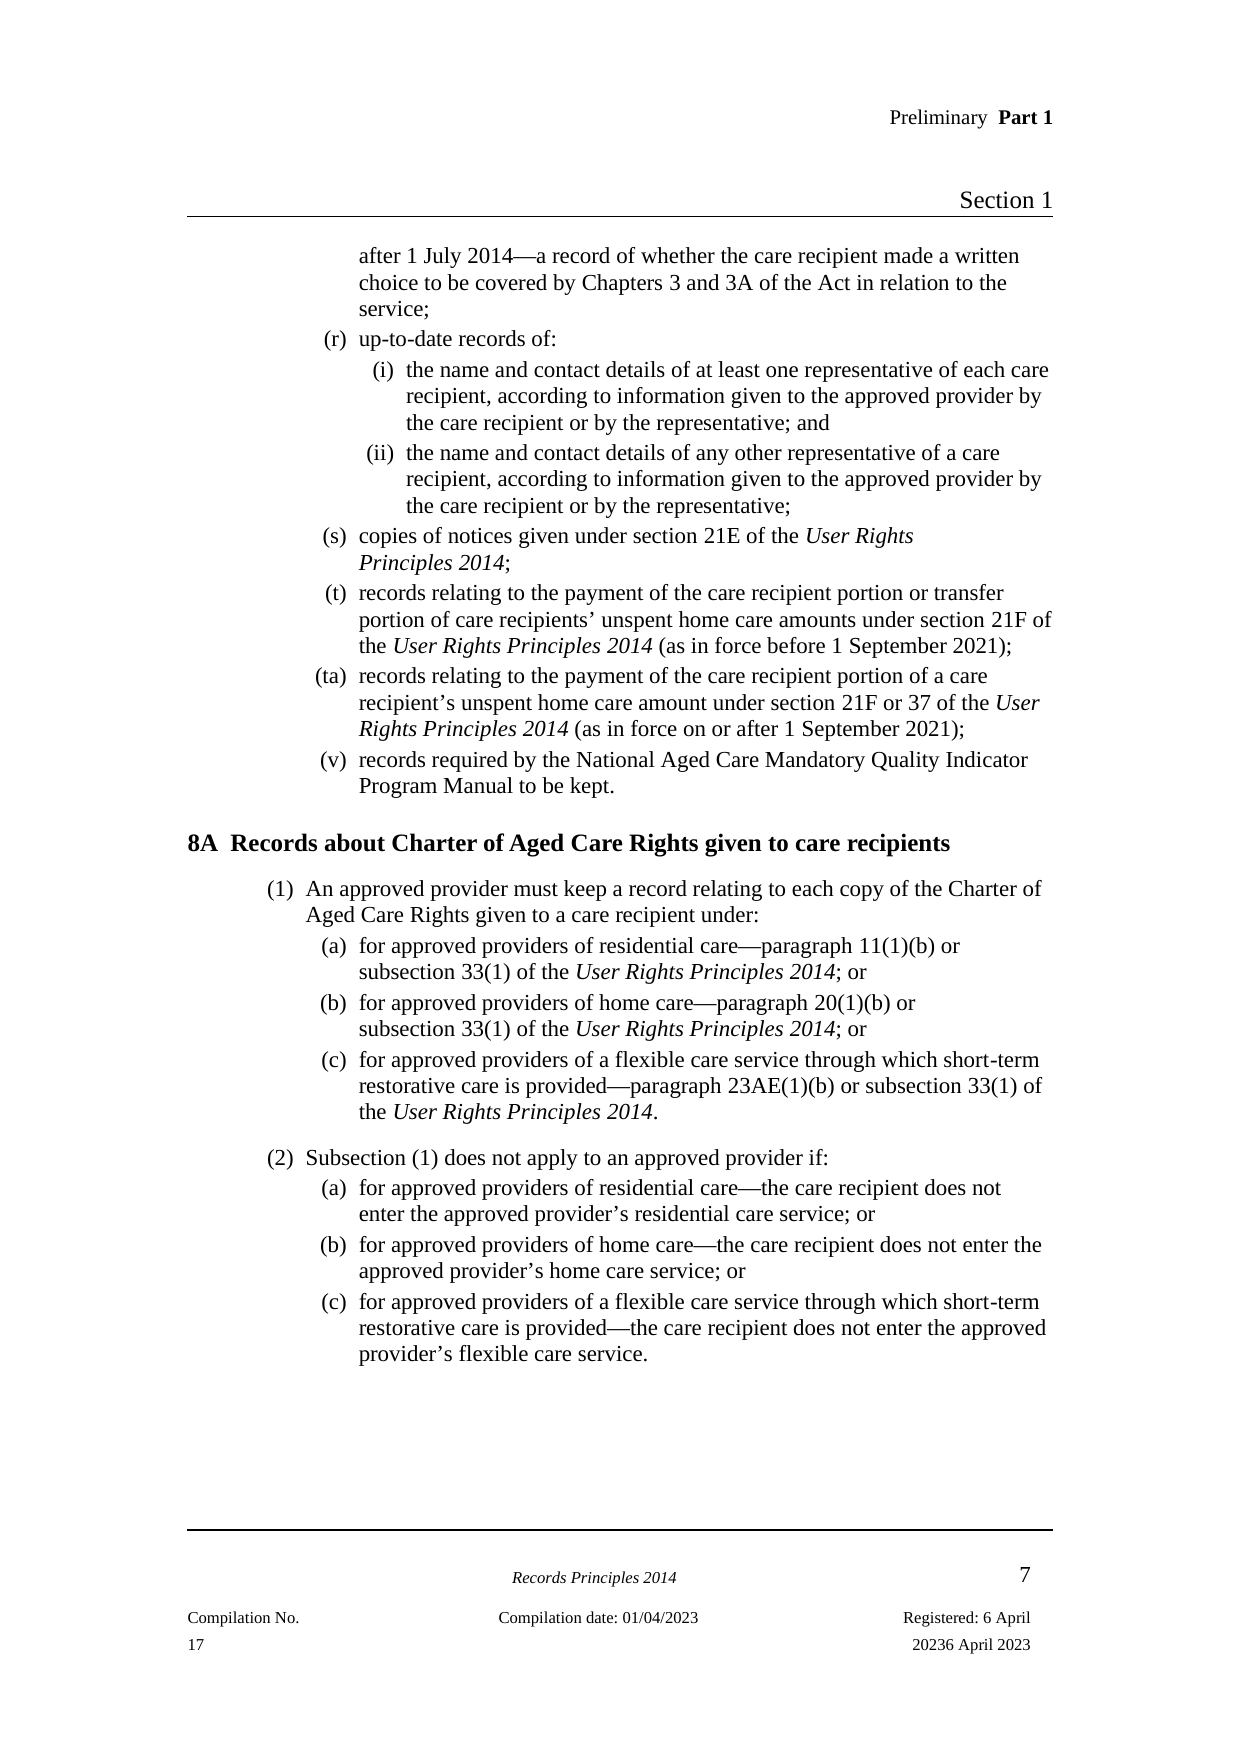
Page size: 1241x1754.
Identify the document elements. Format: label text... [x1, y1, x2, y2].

text (v) records required by the National Aged Care Mandatory Quality Indicator Program Manual to be kept. [187, 746, 1053, 798]
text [187, 242, 1053, 321]
text (1) An approved provider must keep a record relating to each copy of the Charter of Aged Care Rights given to a care recipient under: [187, 875, 1053, 928]
text (ii) the name and contact details of any other representative of a care recipient, according to information given to the approved provider by the care recipient or by the representative; [187, 439, 1053, 518]
text (t) records relating to the payment of the care recipient portion or transfer portion of care recipients’ unspent home care amounts under section 21F of the User Rights Principles 2014 (as in force before 1 September 2021); [187, 579, 1053, 658]
text 8A Records about Charter of Aged Care Rights given to care recipients [187, 828, 1053, 856]
text (s) copies of notices given under section 21E of the User Rights Principles 2014; [187, 522, 1053, 575]
text (r) up-to-date records of: [187, 325, 1053, 352]
text (i) the name and contact details of at least one representative of each care recipient, according to information given to the approved provider by the care recipient or by the representative; and [187, 356, 1053, 435]
text (b) for approved providers of home care—paragraph 20(1)(b) or subsection 33(1) of the User Rights Principles 2014; or [187, 989, 1053, 1042]
text (2) Subsection (1) does not apply to an approved provider if: [187, 1143, 1053, 1170]
text (b) for approved providers of home care—the care recipient does not enter the approved provider’s home care service; or [187, 1231, 1053, 1284]
text (ta) records relating to the payment of the care recipient portion of a care recipient’s unspent home care amount under section 21F or 37 of the User Rights Principles 2014 (as in force on or after 1 September 2021); [187, 662, 1053, 742]
text (c) for approved providers of a flexible care service through which short-term restorative care is provided—the care recipient does not enter the approved provider’s flexible care service. [187, 1288, 1053, 1367]
text (a) for approved providers of residential care—paragraph 11(1)(b) or subsection 33(1) of the User Rights Principles 2014; or [187, 932, 1053, 985]
text (c) for approved providers of a flexible care service through which short-term restorative care is provided—paragraph 23AE(1)(b) or subsection 33(1) of the User Rights Principles 2014. [187, 1046, 1053, 1125]
text (a) for approved providers of residential care—the care recipient does not enter the approved provider’s residential care service; or [187, 1174, 1053, 1227]
